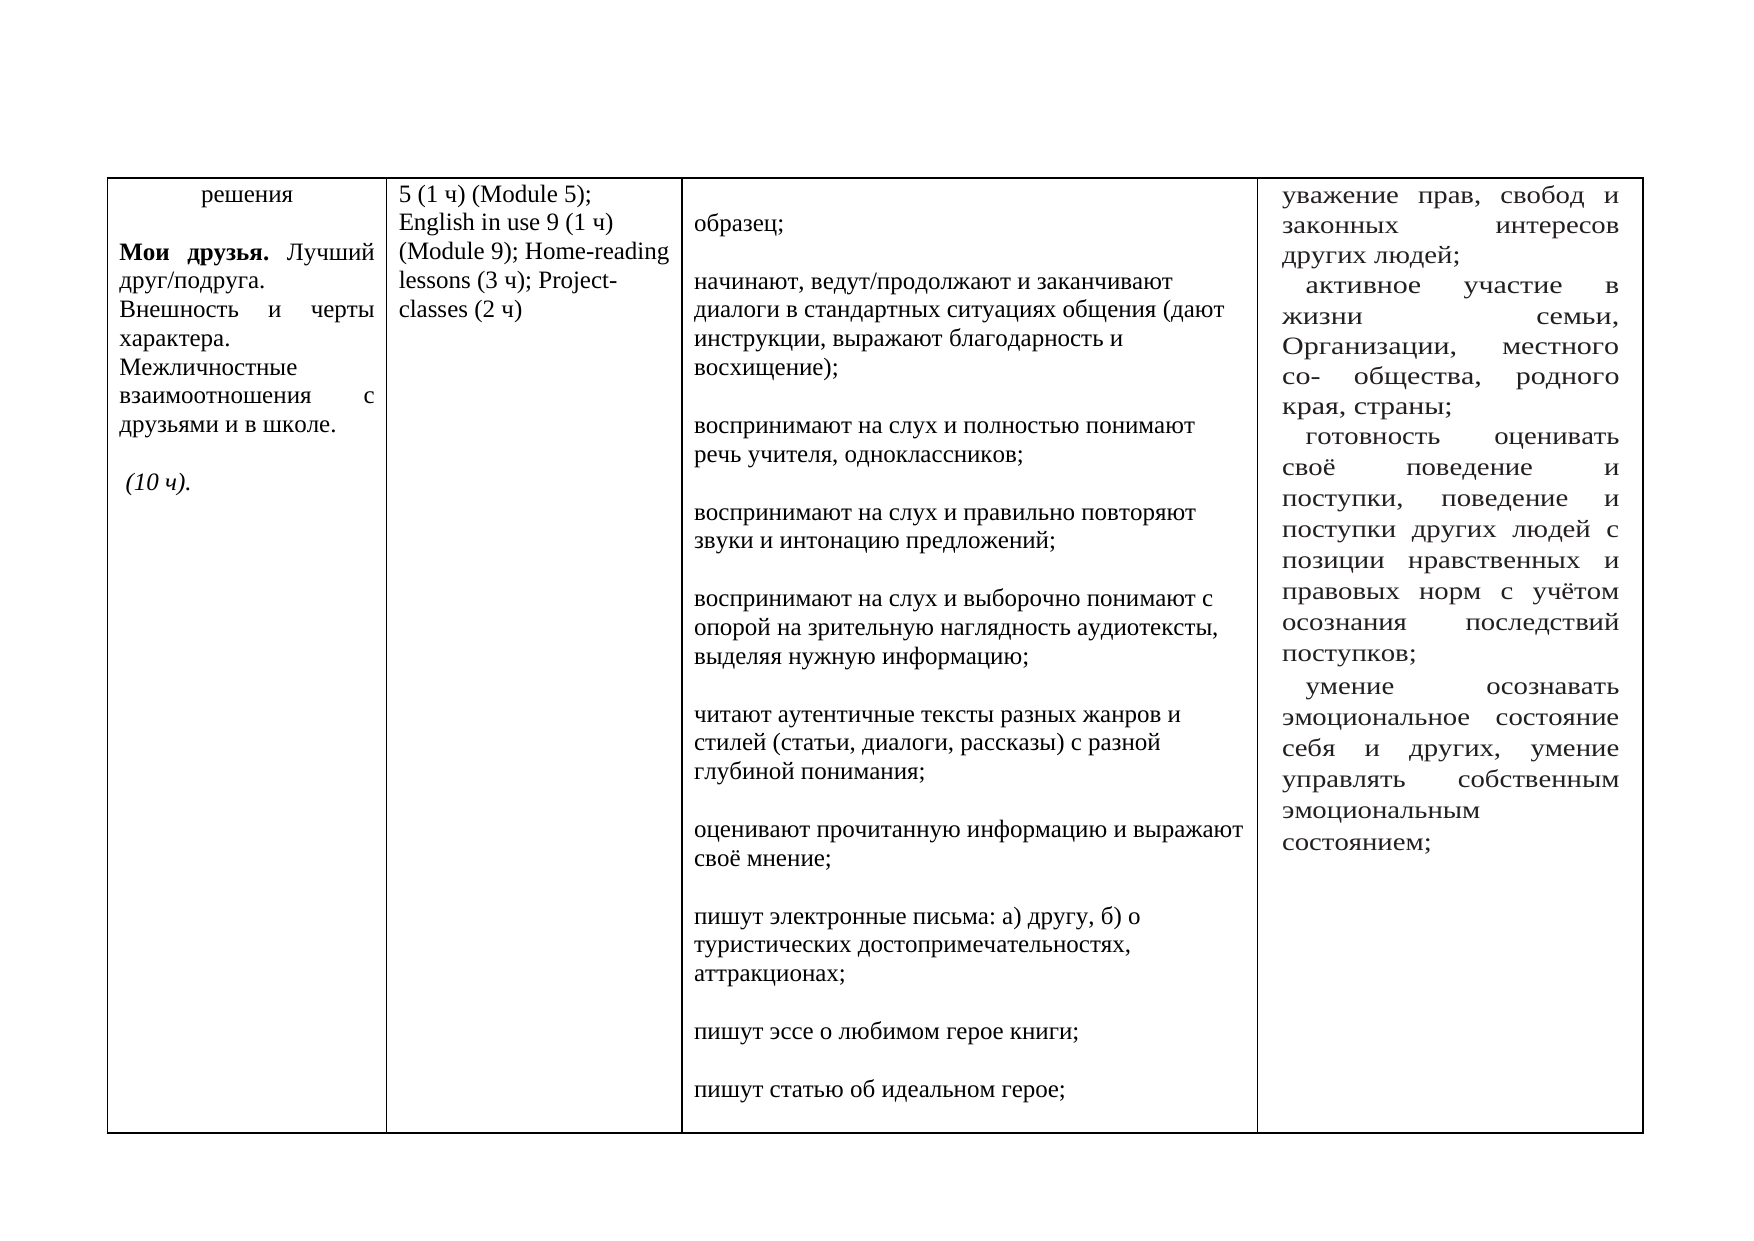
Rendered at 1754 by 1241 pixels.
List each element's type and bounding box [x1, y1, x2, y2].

table_cell [387, 179, 681, 1132]
table_cell [683, 179, 1257, 1132]
table_cell [1258, 179, 1642, 1132]
table_cell [108, 179, 386, 1132]
